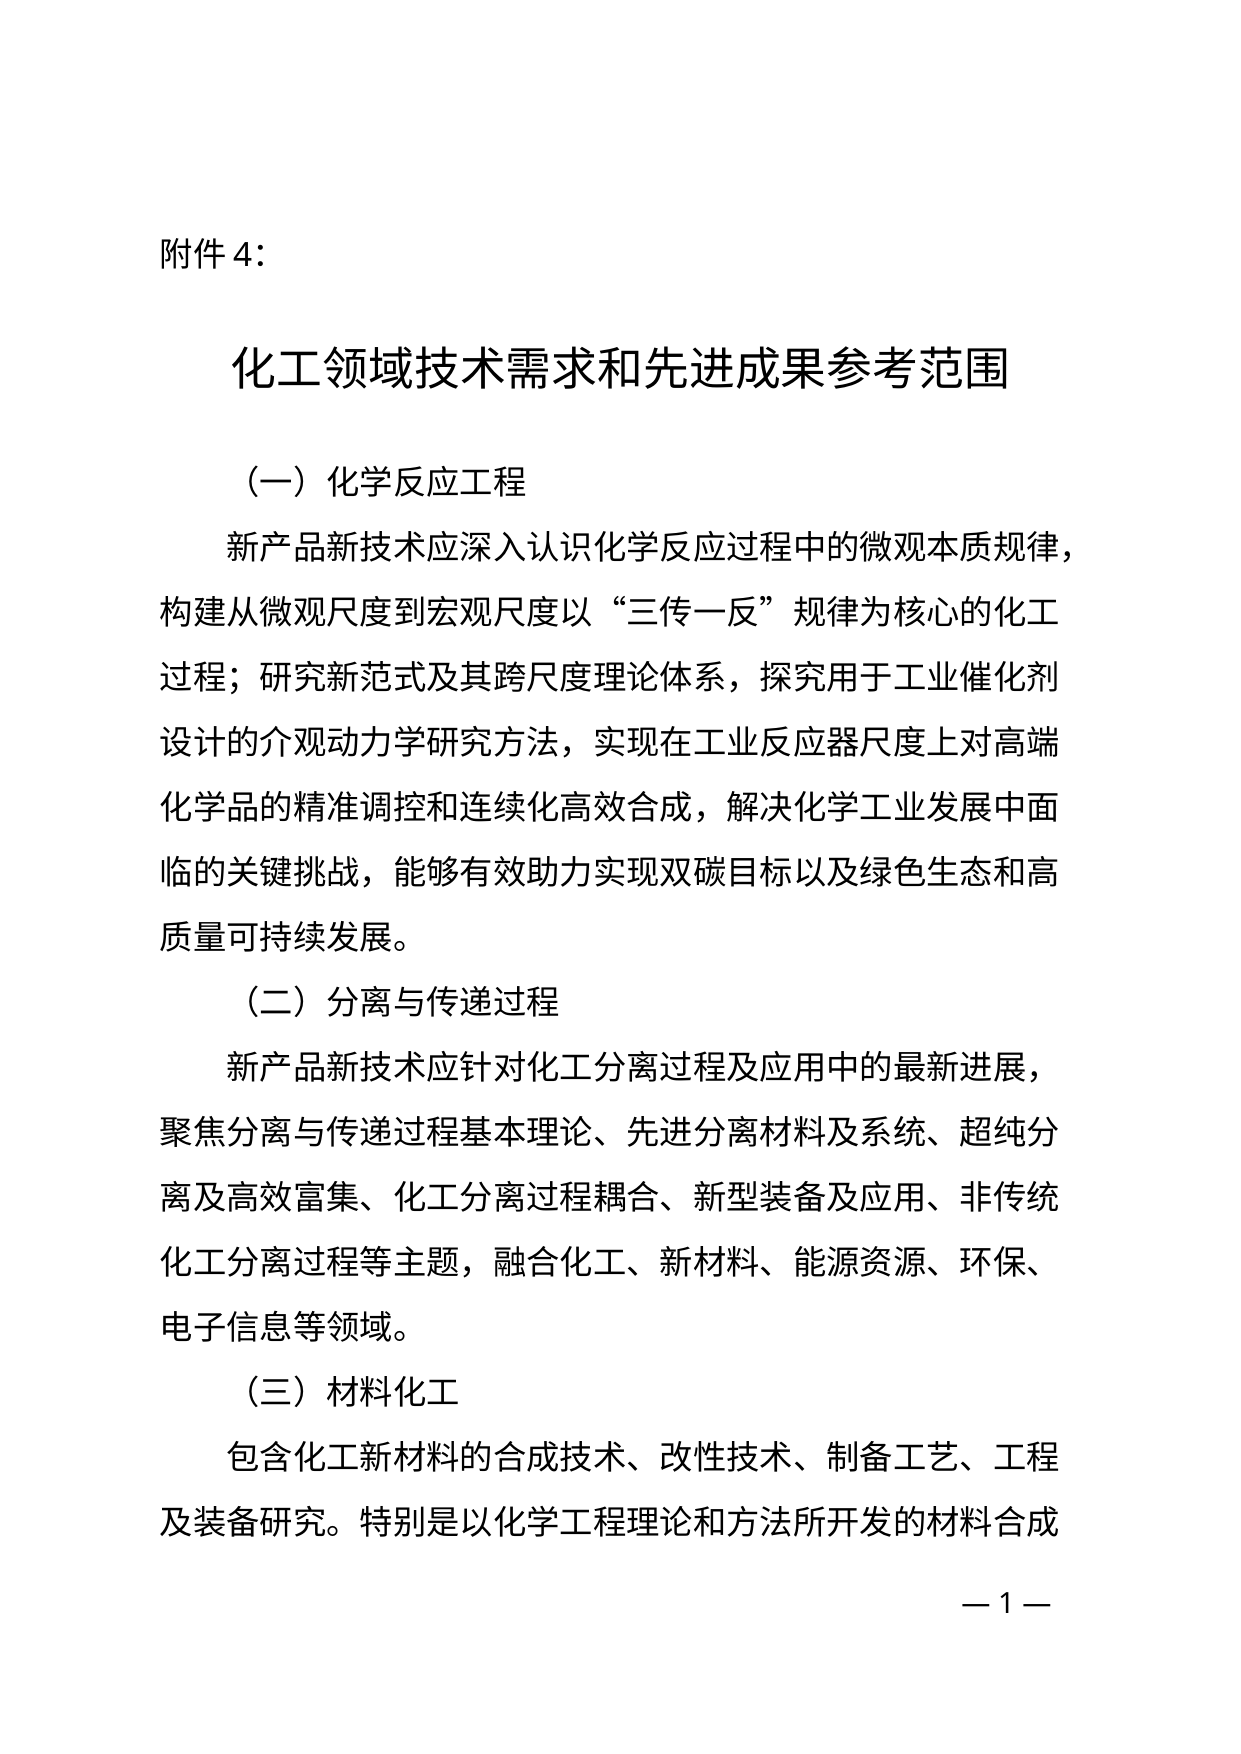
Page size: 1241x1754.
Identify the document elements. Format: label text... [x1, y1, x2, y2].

text （二）分离与传递过程 [159, 967, 1081, 1032]
text （三）材料化工 [159, 1357, 1081, 1422]
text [159, 1422, 1081, 1552]
text 新产品新技术应针对化工分离过程及应用中的最新进展，聚焦分离与传递过程基本理论、先进分离材料及系统、超纯分离及高效富集、化工分离过程耦合、新型装备及应用、非传统化工分离过程等主题，融合化工、新材料、能源资源、环保、电子信息等领域。 [159, 1032, 1081, 1357]
text 新产品新技术应深入认识化学反应过程中的微观本质规律，构建从微观尺度到宏观尺度以“三传一反”规律为核心的化工过程；研究新范式及其跨尺度理论体系，探究用于工业催化剂设计的介观动力学研究方法，实现在工业反应器尺度上对高端化学品的精准调控和连续化高效合成，解决化学工业发展中面临的关键挑战，能够有效助力实现双碳目标以及绿色生态和高质量可持续发展。 [159, 512, 1081, 967]
text （一）化学反应工程 [159, 447, 1081, 512]
text 附件4： [159, 219, 1081, 284]
text 化工领域技术需求和先进成果参考范围 [159, 317, 1081, 414]
